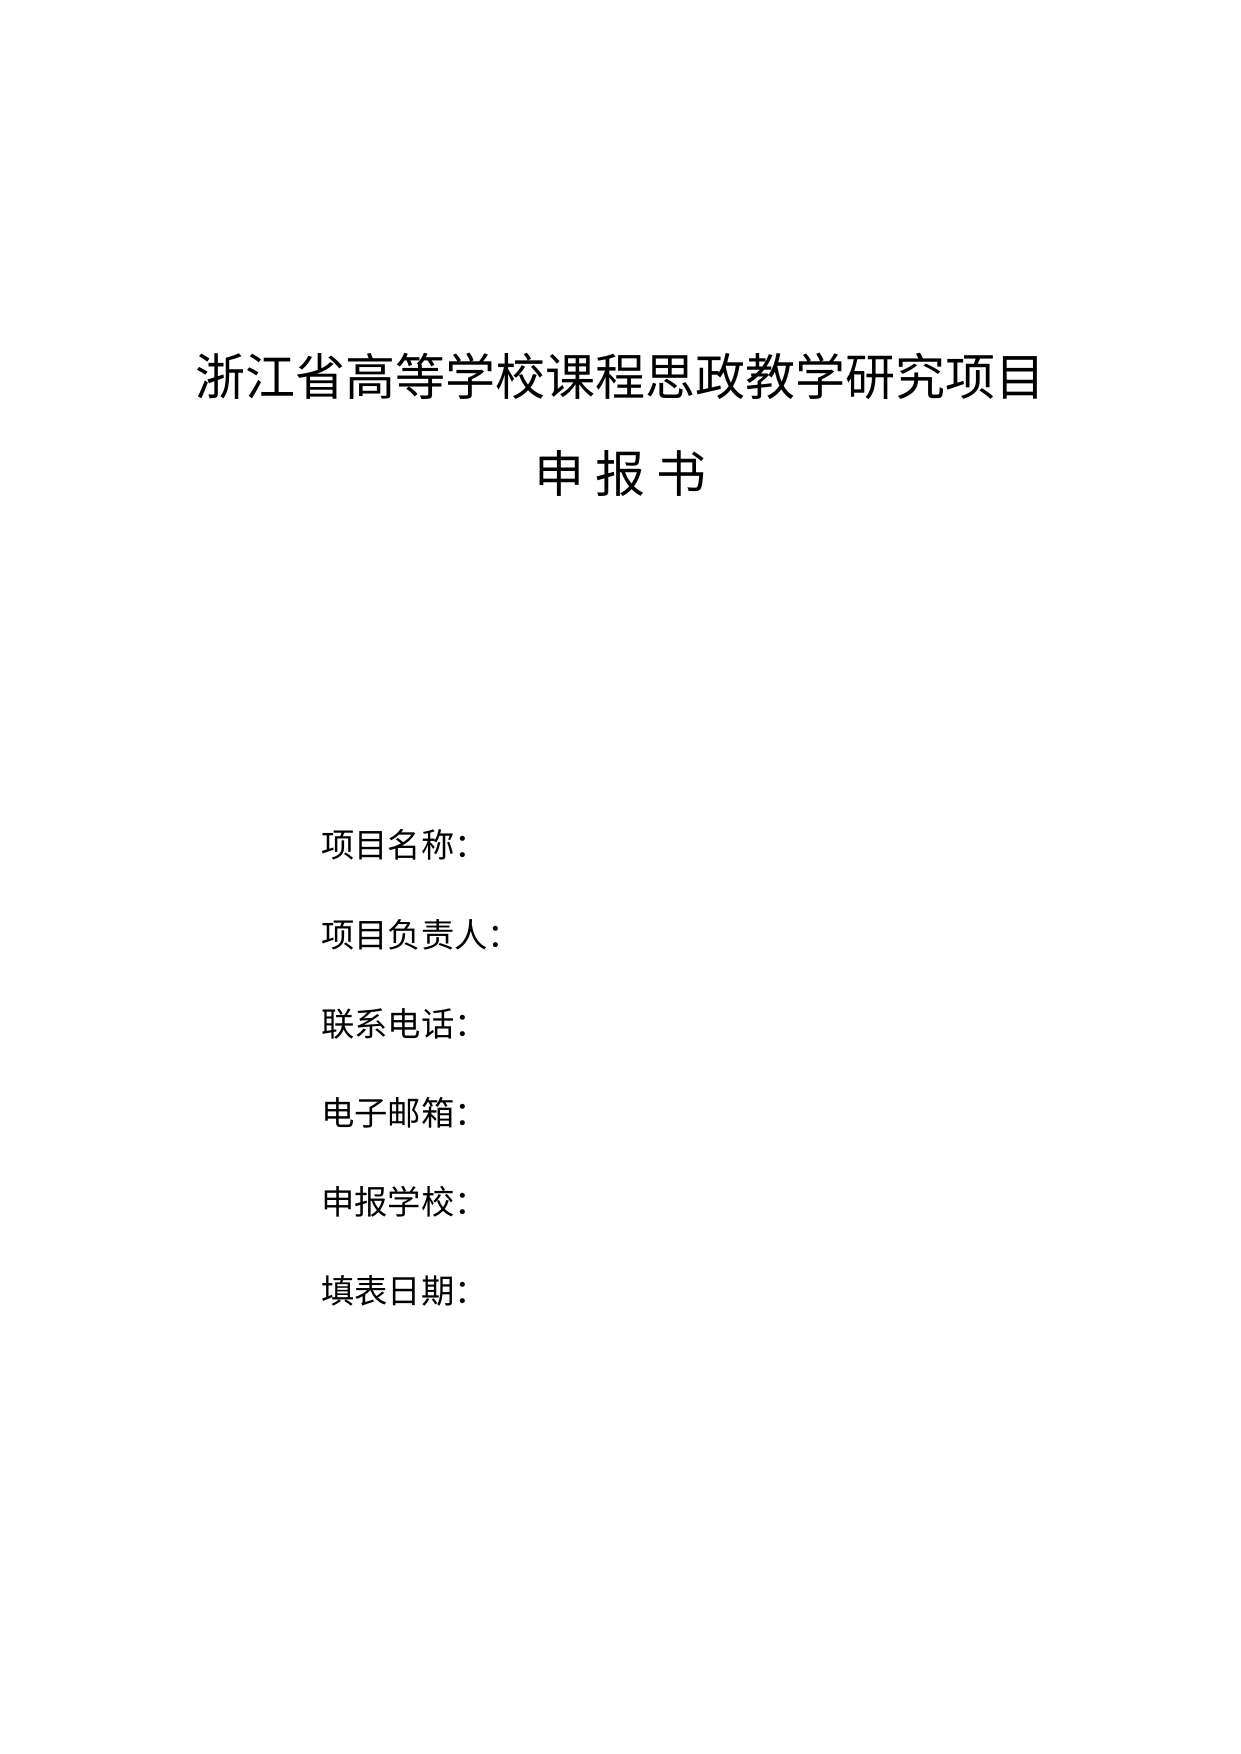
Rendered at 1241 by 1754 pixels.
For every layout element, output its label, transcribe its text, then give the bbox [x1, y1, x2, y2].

text 浙江省高等学校课程思政教学研究项目 [187, 324, 1053, 422]
text 电子邮箱： [187, 1078, 1050, 1143]
text 申 报 书 [187, 422, 1053, 519]
text 项目负责人： [187, 900, 1050, 965]
text 项目名称： [187, 811, 1050, 876]
text 填表日期： [187, 1256, 1050, 1321]
text 申报学校： [187, 1167, 1050, 1232]
text 联系电话： [187, 989, 1050, 1054]
